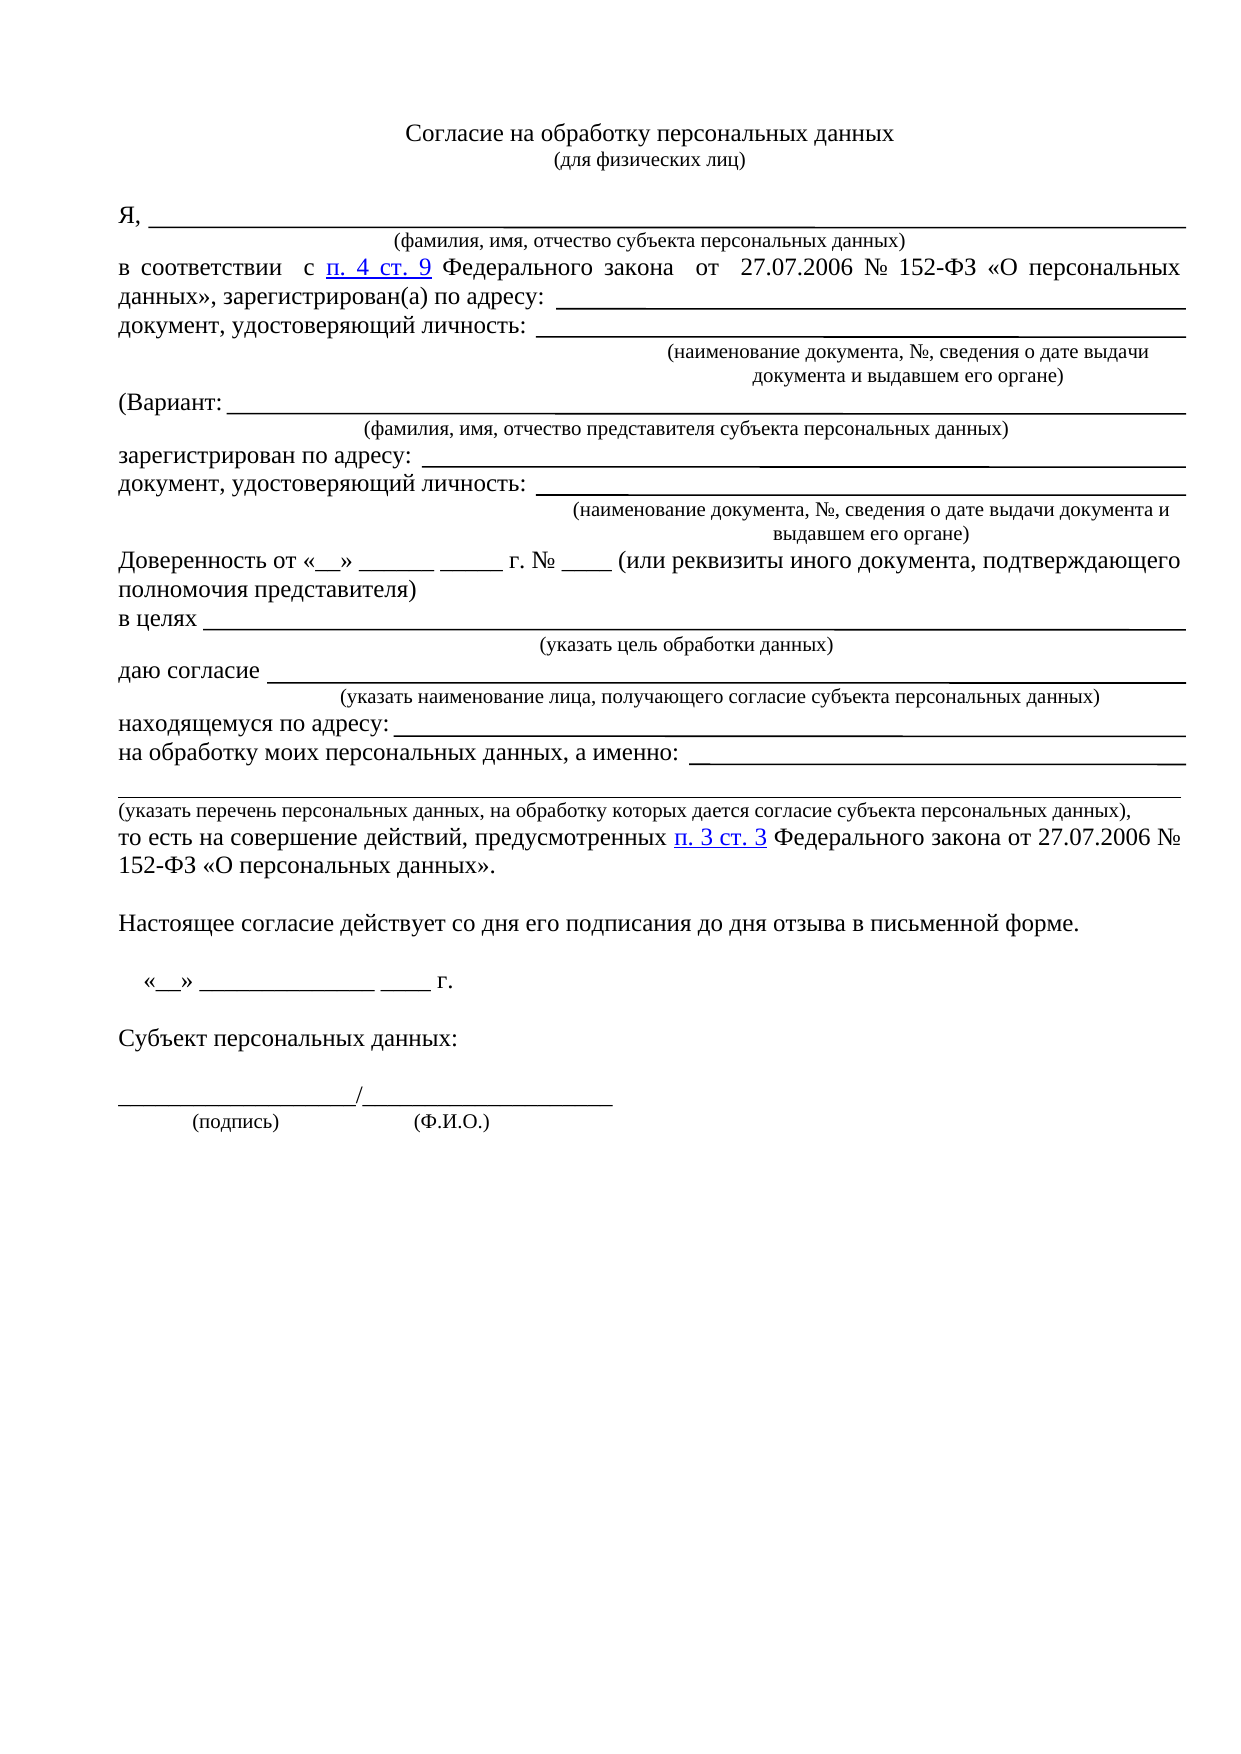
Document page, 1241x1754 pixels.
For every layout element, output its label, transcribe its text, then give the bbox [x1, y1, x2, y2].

text на обработку моих персональных данных, а именно: [118, 737, 1181, 766]
text документ, удостоверяющий личность: [118, 468, 1181, 497]
text даю согласие [118, 656, 1181, 684]
text Доверенность от «__» ______ _____ г. № ____ (или реквизиты иного документа, подтверждающего полномочия представителя) [118, 545, 1181, 603]
text (подпись) (Ф.И.О.) [118, 1109, 1181, 1133]
text (указать наименование лица, получающего согласие субъекта персональных данных) [340, 684, 1181, 708]
text зарегистрирован по адресу: [118, 440, 1181, 468]
text находящемуся по адресу: [118, 708, 1181, 737]
text то есть на совершение действий, предусмотренных п. 3 ст. 3 Федерального закона от 27.07.2006 № 152-ФЗ «О персональных данных». [118, 822, 1181, 879]
text (указать цель обработки данных) [192, 632, 1181, 656]
text ___________________/____________________ [118, 1081, 1181, 1109]
text (наименование документа, №, сведения о дате выдачи документа и выдавшем его органе) [561, 497, 1181, 545]
text (фамилия, имя, отчество представителя субъекта персональных данных) [192, 416, 1181, 440]
text (для физических лиц) [118, 147, 1181, 171]
text (Вариант: [118, 387, 1181, 416]
text Я, [118, 200, 1181, 228]
text «__» ______________ ____ г. [118, 966, 1181, 994]
text в целях [118, 603, 1181, 632]
text в соответствии с п. 4 ст. 9 Федерального закона от 27.07.2006 № 152-ФЗ «О персональных данных», зарегистрирован(а) по адресу: [118, 252, 1181, 310]
text Согласие на обработку персональных данных [118, 118, 1181, 147]
text (фамилия, имя, отчество субъекта персональных данных) [118, 228, 1181, 252]
text (указать перечень персональных данных, на обработку которых дается согласие субъекта персональных данных), [118, 798, 1181, 822]
text (наименование документа, №, сведения о дате выдачи документа и выдавшем его органе) [635, 339, 1181, 387]
text документ, удостоверяющий личность: [118, 310, 1181, 339]
text Настоящее согласие действует со дня его подписания до дня отзыва в письменной форме. [118, 908, 1181, 937]
text Субъект персональных данных: [118, 1023, 1181, 1052]
